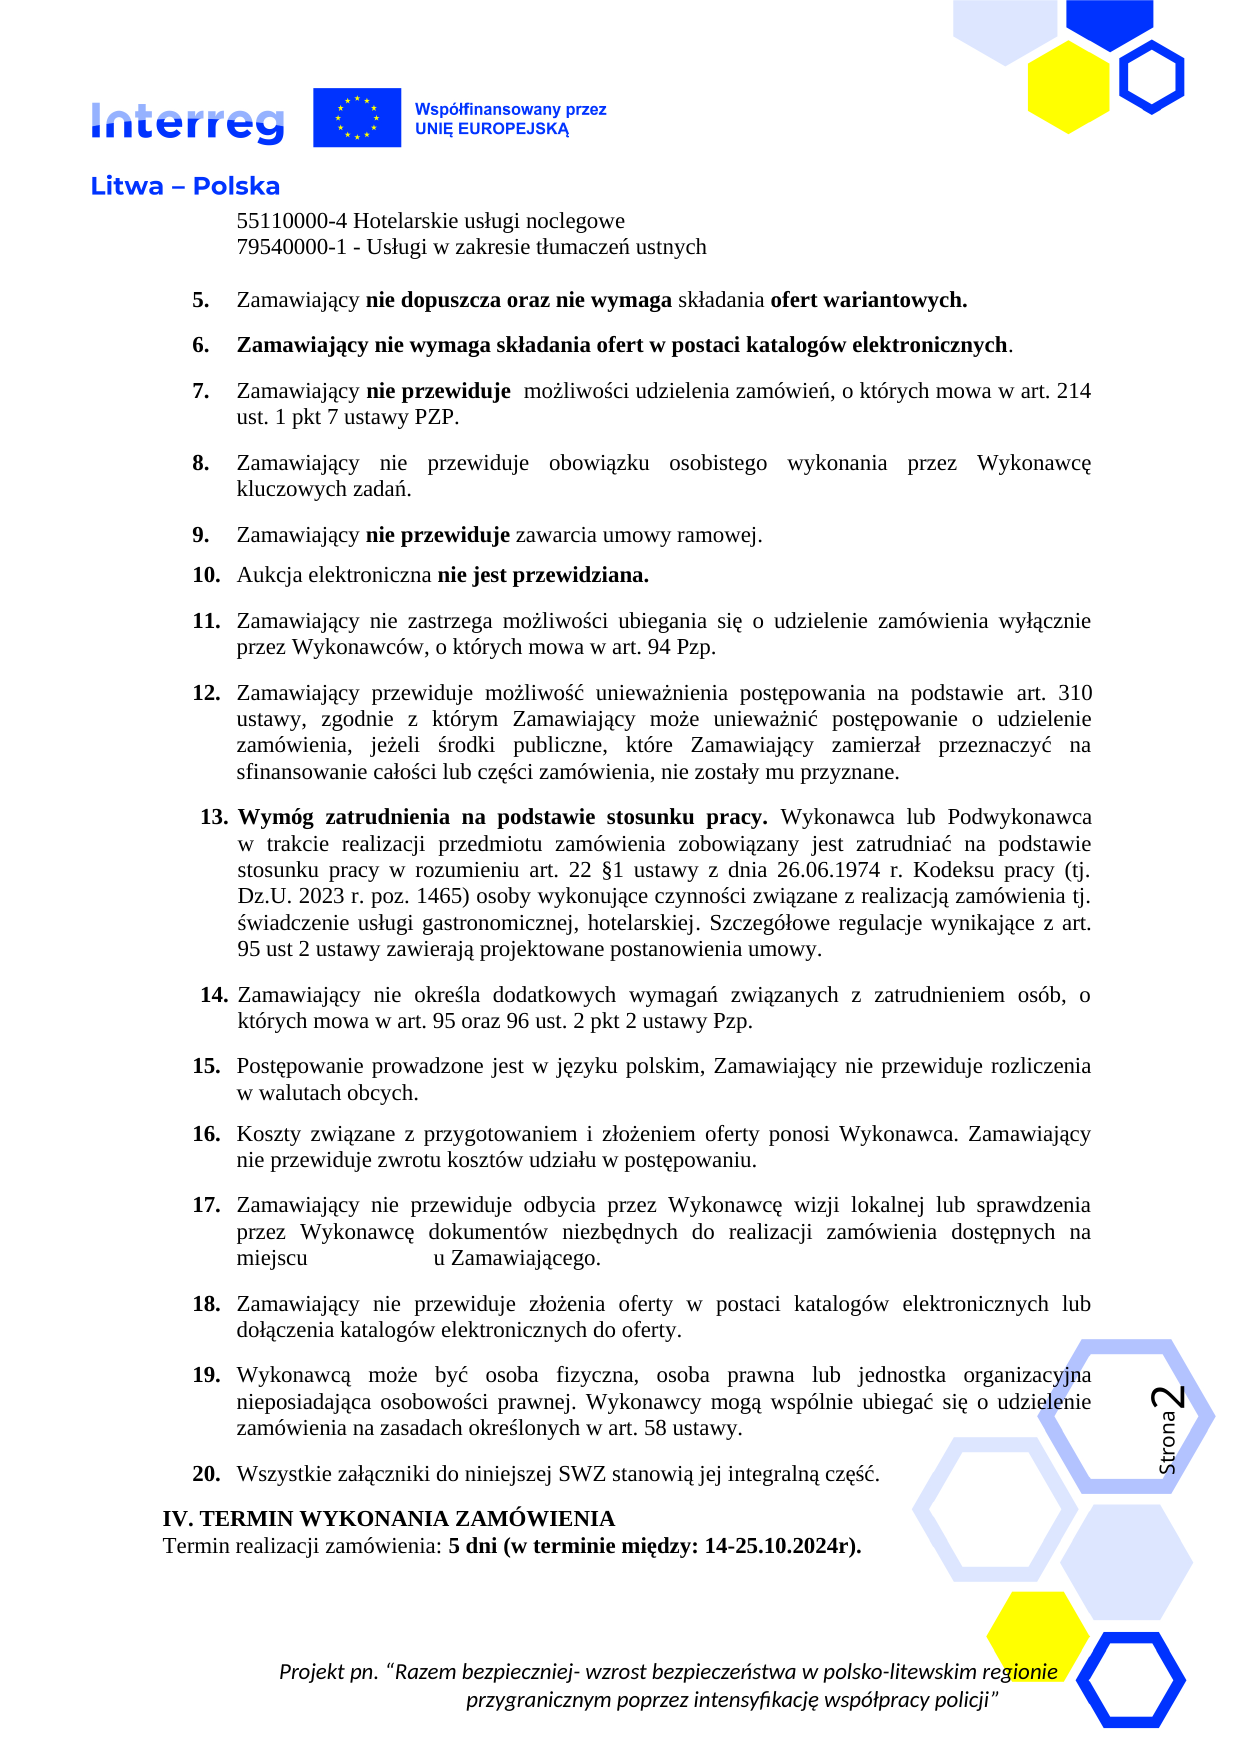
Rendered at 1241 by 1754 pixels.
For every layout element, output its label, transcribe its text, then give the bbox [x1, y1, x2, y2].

list Zamawiający nie zastrzega możliwości ubiegania się o udzielenie zamówienia wyłącznie przez Wykonawców, o których mowa w art. 94 Pzp. [192, 607, 1093, 659]
list Wymóg zatrudnienia na podstawie stosunku pracy. Wykonawca lub Podwykonawca w trakcie realizacji przedmiotu zamówienia zobowiązany jest zatrudniać na podstawie stosunku pracy w rozumieniu art. 22 §1 ustawy z dnia 26.06.1974 r. Kodeksu pracy (tj. Dz.U. 2023 r. poz. 1465) osoby wykonujące czynności związane z realizacją zamówienia tj. świadczenie usługi gastronomicznej, hotelarskiej. Szczegółowe regulacje wynikające z art. 95 ust 2 ustawy zawierają projektowane postanowienia umowy. [200, 803, 1093, 961]
list Zamawiający nie przewiduje odbycia przez Wykonawcę wizji lokalnej lub sprawdzenia przez Wykonawcę dokumentów niezbędnych do realizacji zamówienia dostępnych na miejscu u Zamawiającego. [192, 1191, 1093, 1271]
list Zamawiający przewiduje możliwość unieważnienia postępowania na podstawie art. 310 ustawy, zgodnie z którym Zamawiający może unieważnić postępowanie o udzielenie zamówienia, jeżeli środki publiczne, które Zamawiający zamierzał przeznaczyć na sfinansowanie całości lub części zamówienia, nie zostały mu przyznane. [192, 679, 1093, 784]
list Wykonawcą może być osoba fizyczna, osoba prawna lub jednostka organizacyjna nieposiadająca osobowości prawnej. Wykonawcy mogą wspólnie ubiegać się o udzielenie zamówienia na zasadach określonych w art. 58 ustawy. [192, 1362, 1093, 1441]
list Wszystkie załączniki do niniejszej SWZ stanowią jej integralną część. [192, 1460, 1093, 1486]
list Aukcja elektroniczna nie jest przewidziana. [192, 561, 1093, 588]
list Zamawiający nie przewiduje zawarcia umowy ramowej. [192, 521, 1093, 547]
list Zamawiający nie przewiduje obowiązku osobistego wykonania przez Wykonawcę kluczowych zadań. [192, 449, 1093, 501]
list Zamawiający nie dopuszcza oraz nie wymaga składania ofert wariantowych. [192, 286, 1093, 312]
text Termin realizacji zamówienia: 5 dni (w terminie między: 14-25.10.2024r). [162, 1532, 1093, 1558]
list Zamawiający nie wymaga składania ofert w postaci katalogów elektronicznych. [192, 331, 1093, 358]
text IV. TERMIN WYKONANIA ZAMÓWIENIA [162, 1505, 1093, 1532]
picture [0, 0, 1241, 1754]
list 79540000-1 - Usługi w zakresie tłumaczeń ustnych [236, 233, 1093, 259]
list Zamawiający nie przewiduje złożenia oferty w postaci katalogów elektronicznych lub dołączenia katalogów elektronicznych do oferty. [192, 1290, 1093, 1342]
list Koszty związane z przygotowaniem i złożeniem oferty ponosi Wykonawca. Zamawiający nie przewiduje zwrotu kosztów udziału w postępowaniu. [192, 1119, 1093, 1172]
list 55110000-4 Hotelarskie usługi noclegowe [236, 207, 1093, 233]
list Zamawiający nie przewiduje możliwości udzielenia zamówień, o których mowa w art. 214 ust. 1 pkt 7 ustawy PZP. [192, 377, 1093, 429]
list Zamawiający nie określa dodatkowych wymagań związanych z zatrudnieniem osób, o których mowa w art. 95 oraz 96 ust. 2 pkt 2 ustawy Pzp. [200, 981, 1093, 1033]
list Postępowanie prowadzone jest w języku polskim, Zamawiający nie przewiduje rozliczenia w walutach obcych. [192, 1052, 1093, 1105]
